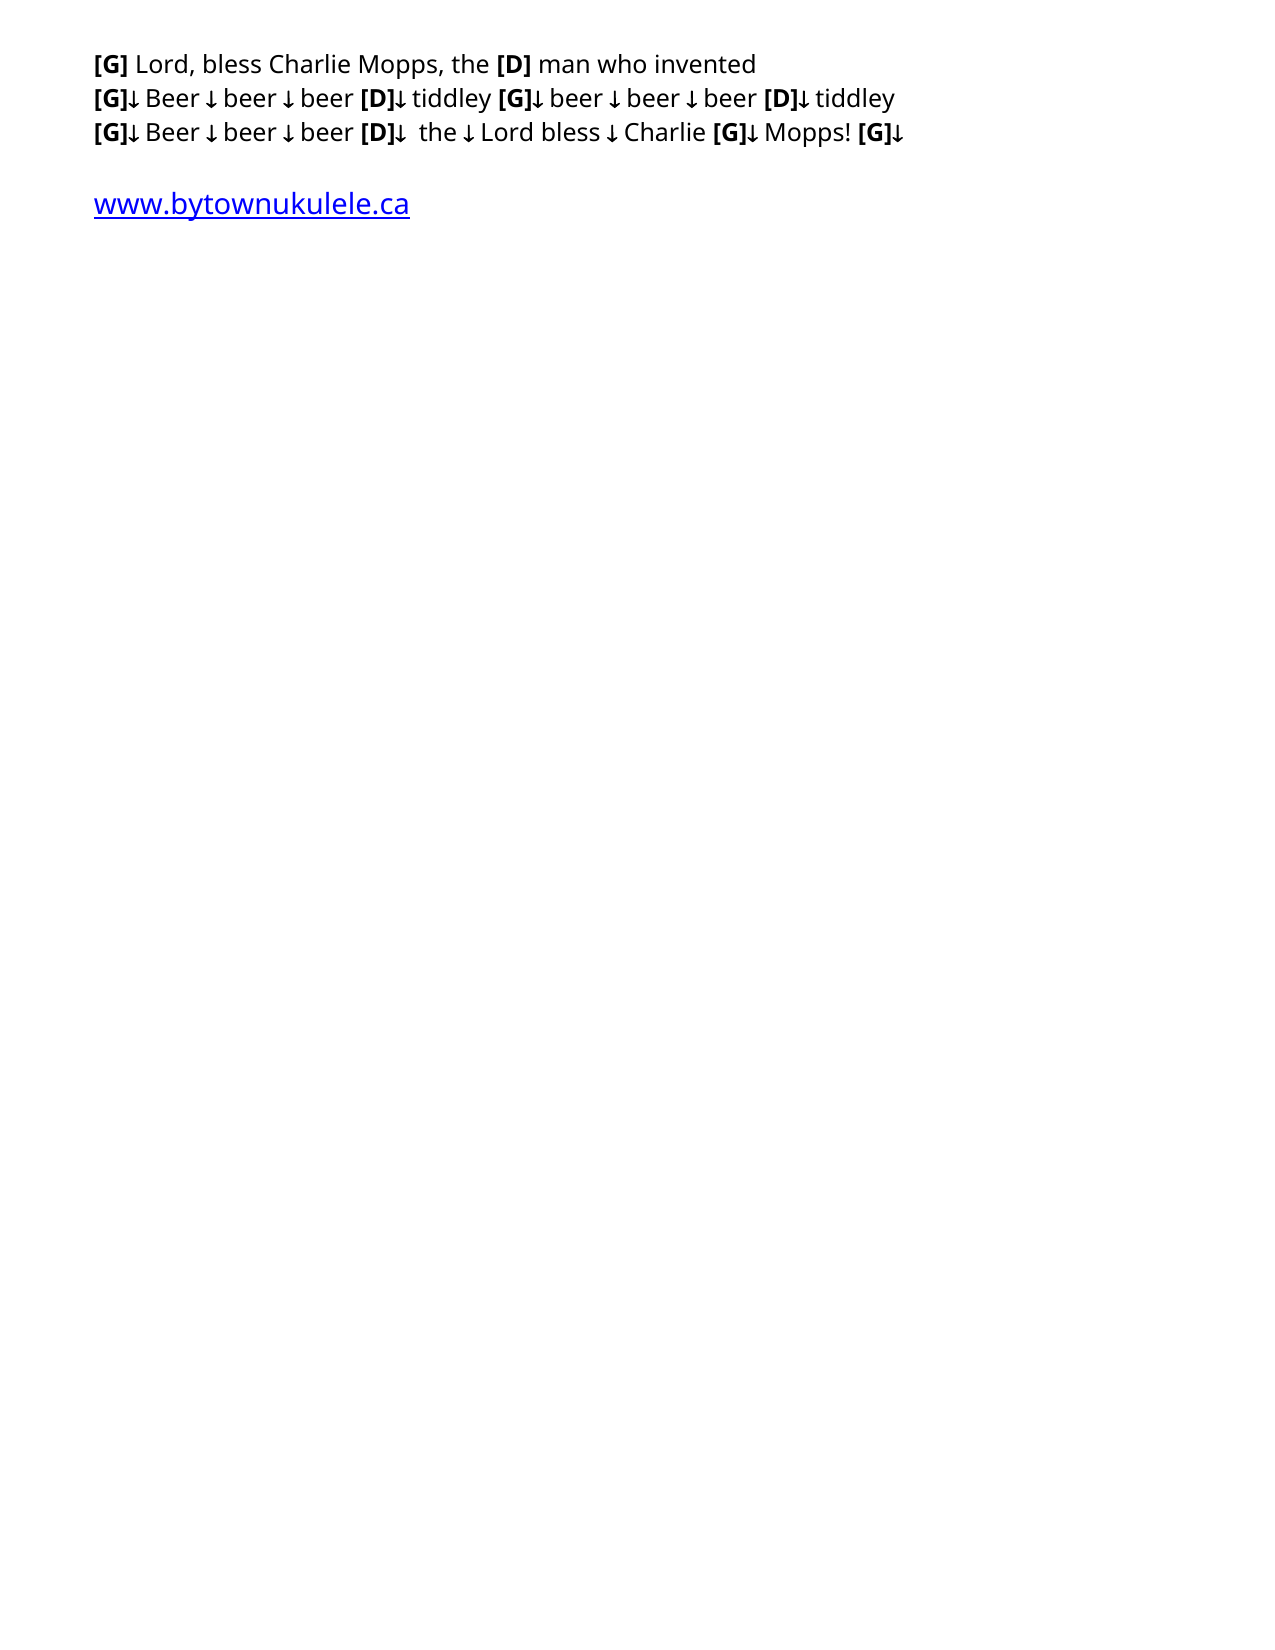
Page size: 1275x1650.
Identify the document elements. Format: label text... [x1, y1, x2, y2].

text [G] Beer beer beer [D] tiddley [G] beer beer beer [D] tiddley [94, 81, 1200, 115]
text [G] Lord, bless Charlie Mopps, the [D] man who invented [94, 47, 1200, 81]
text www.bytownukulele.ca [94, 183, 1200, 223]
text [G] Beer beer beer [D] the Lord bless Charlie [G] Mopps! [G] [94, 115, 1200, 149]
